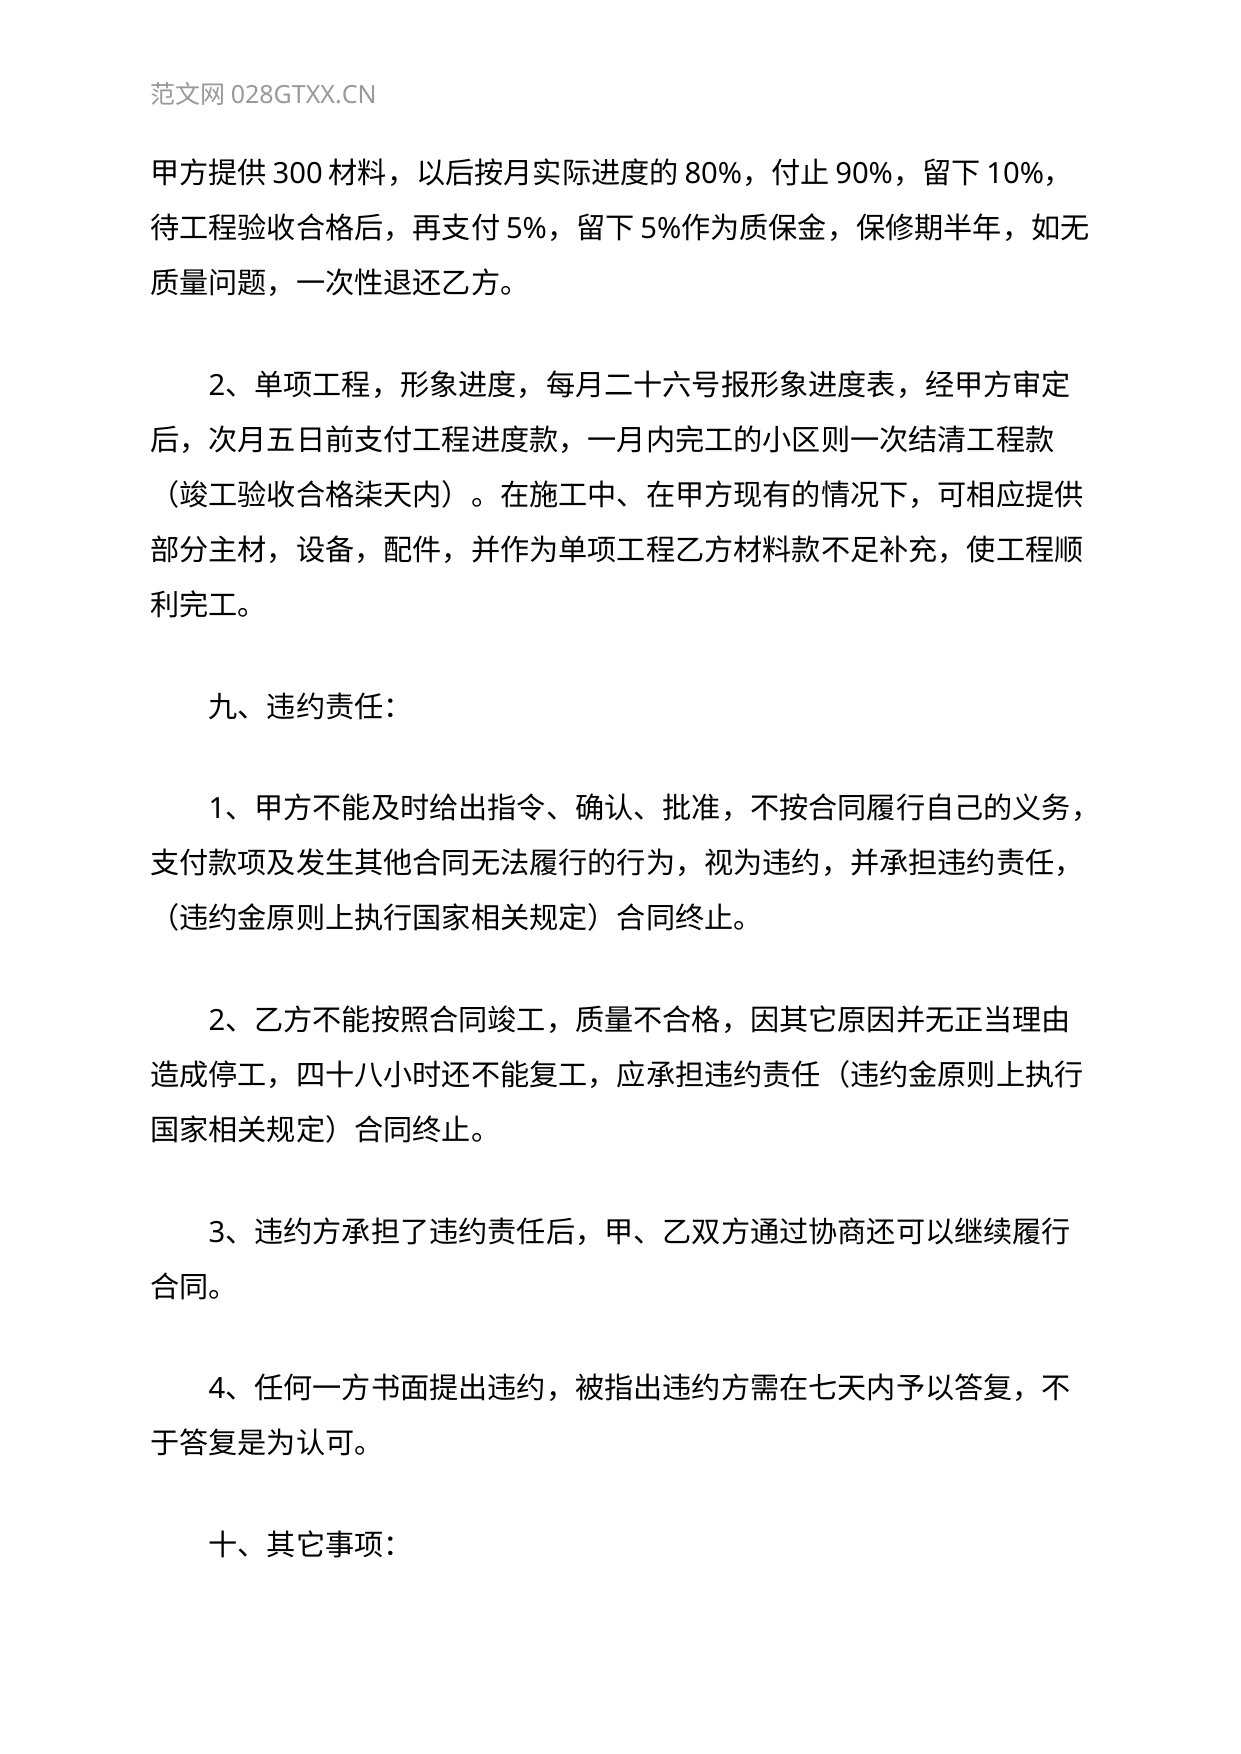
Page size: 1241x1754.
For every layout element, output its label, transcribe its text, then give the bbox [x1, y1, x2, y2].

text 九、违约责任： [150, 683, 1090, 726]
text 1、甲方不能及时给出指令、确认、批准，不按合同履行自己的义务，支付款项及发生其他合同无法履行的行为，视为违约，并承担违约责任，（违约金原则上执行国家相关规定）合同终止。 [150, 785, 1090, 937]
text 4、任何一方书面提出违约，被指出违约方需在七天内予以答复，不于答复是为认可。 [150, 1365, 1090, 1462]
text 2、乙方不能按照合同竣工，质量不合格，因其它原因并无正当理由造成停工，四十八小时还不能复工，应承担违约责任（违约金原则上执行国家相关规定）合同终止。 [150, 997, 1090, 1149]
text 十、其它事项： [150, 1522, 1090, 1564]
text 2、单项工程，形象进度，每月二十六号报形象进度表，经甲方审定后，次月五日前支付工程进度款，一月内完工的小区则一次结清工程款（竣工验收合格柒天内）。在施工中、在甲方现有的情况下，可相应提供部分主材，设备，配件，并作为单项工程乙方材料款不足补充，使工程顺利完工。 [150, 362, 1090, 624]
text 3、违约方承担了违约责任后，甲、乙双方通过协商还可以继续履行合同。 [150, 1208, 1090, 1306]
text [150, 150, 1090, 302]
